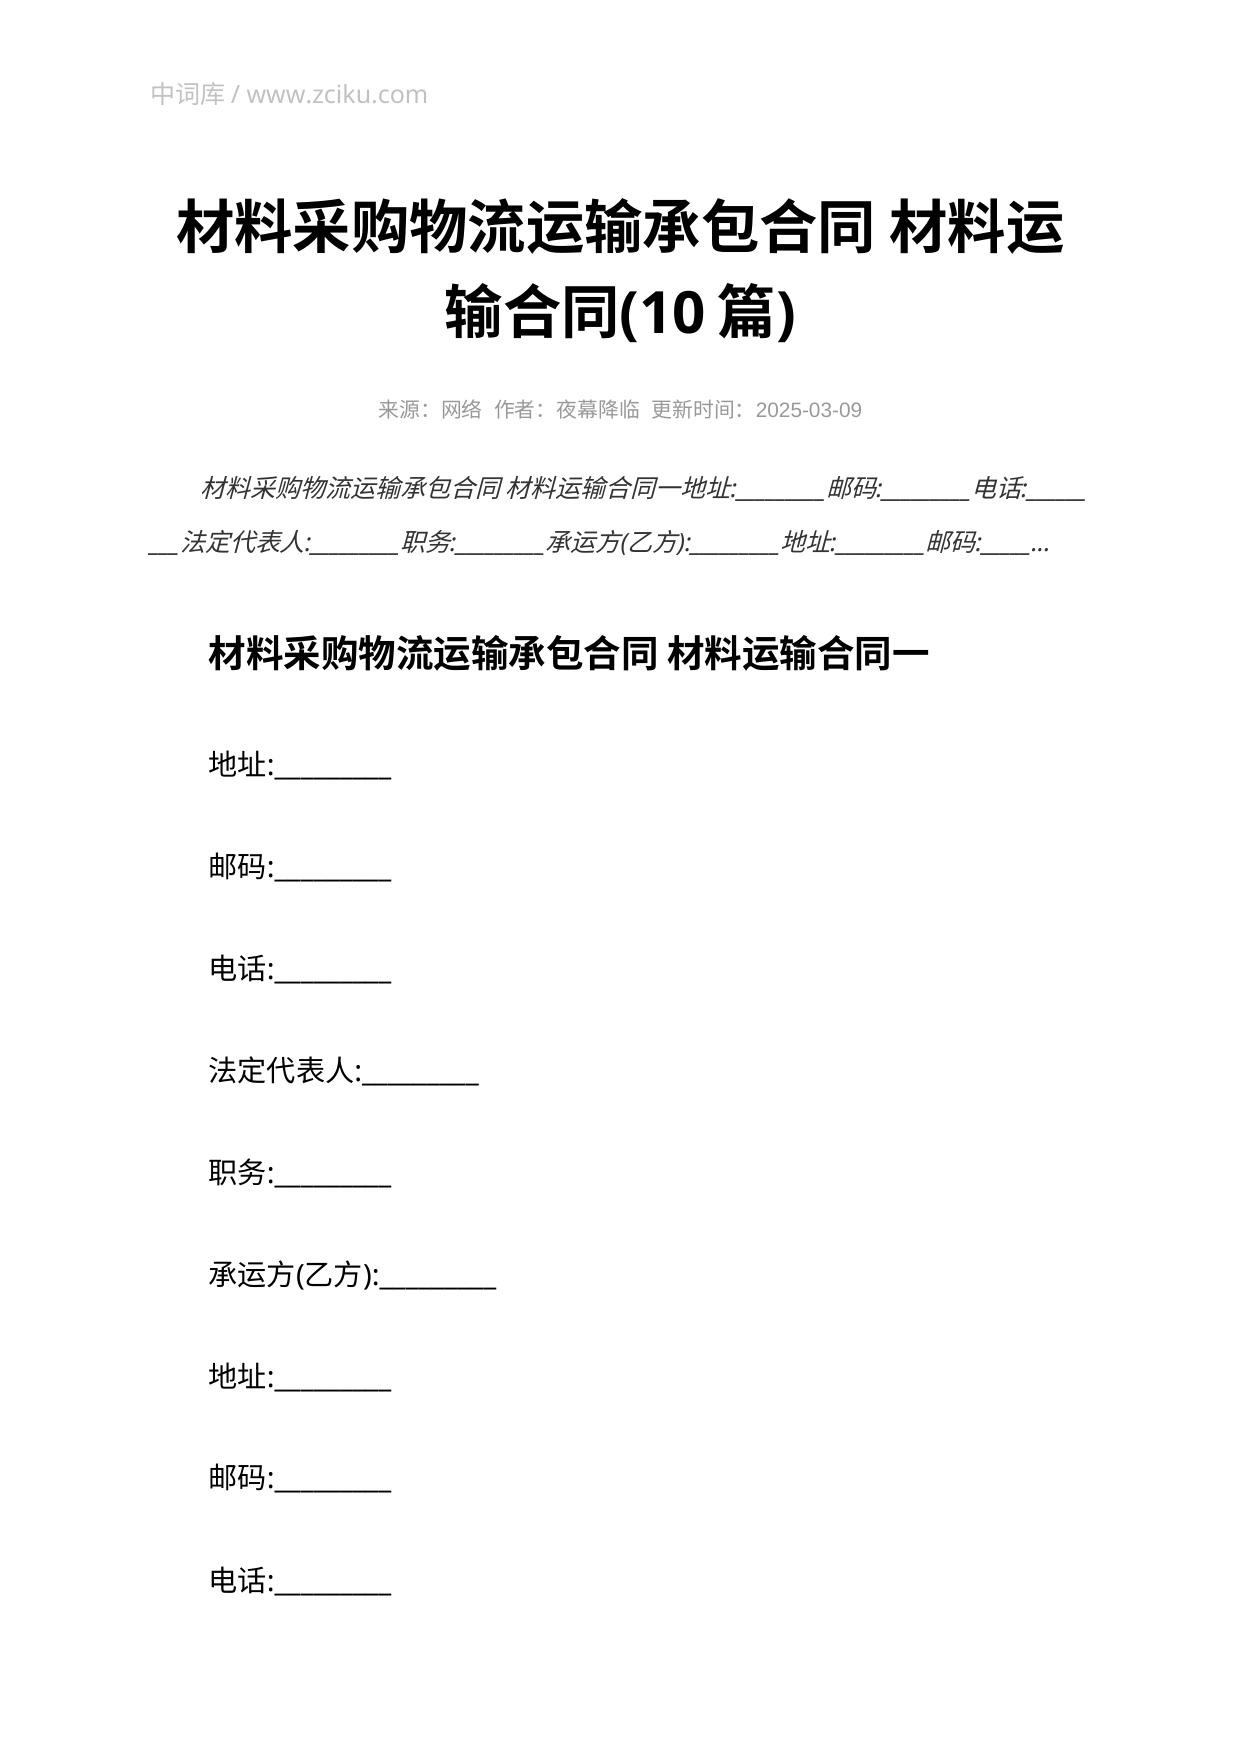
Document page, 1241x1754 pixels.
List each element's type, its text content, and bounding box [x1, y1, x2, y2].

text 法定代表人:_________ [150, 1047, 1090, 1089]
text 地址:_________ [150, 741, 1090, 784]
text 承运方(乙方):_________ [150, 1251, 1090, 1293]
subtitle 材料采购物流运输承包合同 材料运输合同(10篇) [150, 181, 1090, 351]
text 材料采购物流运输承包合同 材料运输合同一地址:_________邮码:_________电话:_________法定代表人:_________职务:_________承运方(乙方):_________地址:_________邮码:_____... [150, 468, 1090, 559]
text 邮码:_________ [150, 843, 1090, 886]
text 来源：网络 作者：夜幕降临 更新时间：2025-03-09 [150, 397, 1090, 421]
text 材料采购物流运输承包合同 材料运输合同一 [150, 624, 1090, 678]
text 地址:_________ [150, 1353, 1090, 1396]
text 电话:_________ [150, 945, 1090, 988]
text 电话:_________ [150, 1557, 1090, 1599]
text 职务:_________ [150, 1149, 1090, 1192]
text 邮码:_________ [150, 1455, 1090, 1497]
